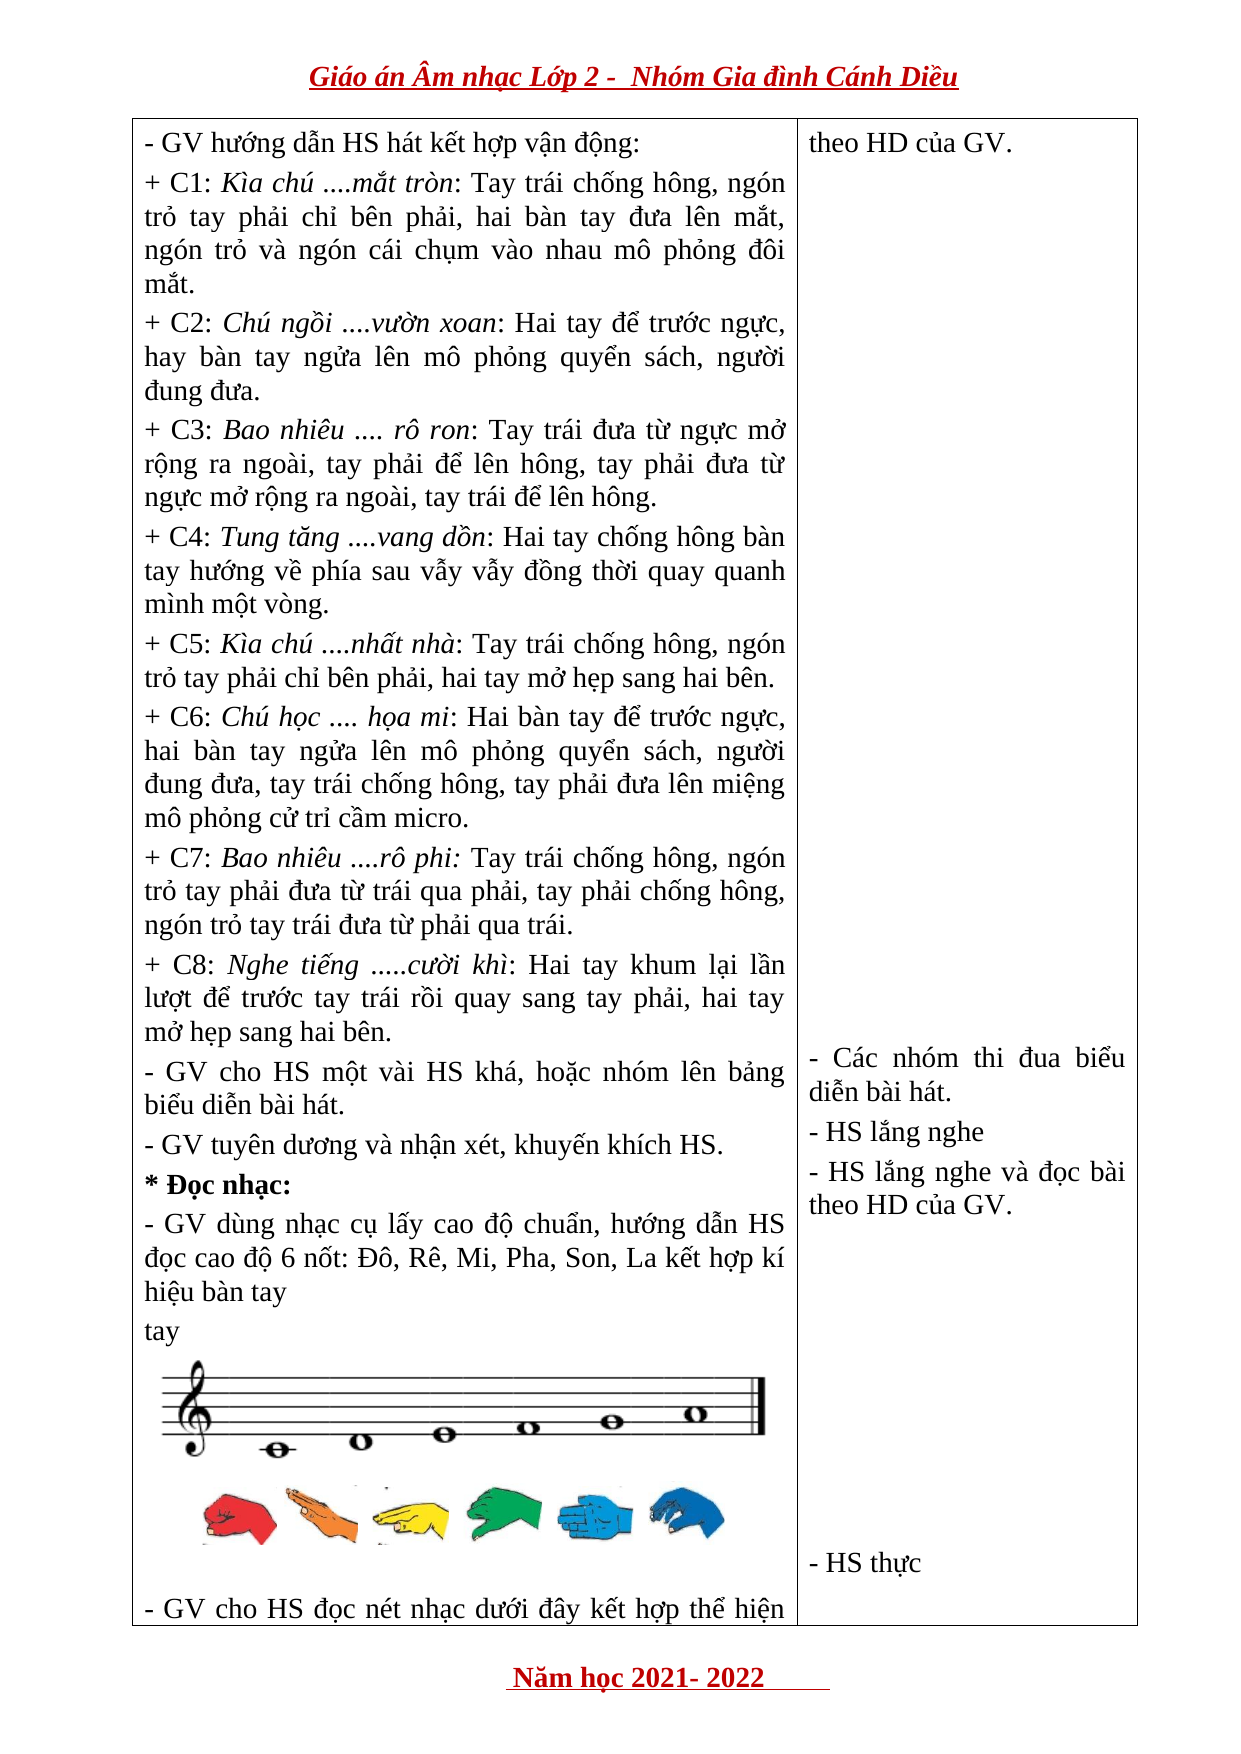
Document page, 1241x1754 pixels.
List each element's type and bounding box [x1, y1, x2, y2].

picture [284, 1485, 358, 1545]
picture [463, 1483, 543, 1545]
table_cell [798, 119, 1137, 1625]
picture [556, 1486, 634, 1545]
picture [157, 1353, 774, 1475]
picture [372, 1487, 449, 1545]
picture [648, 1481, 725, 1545]
picture [202, 1487, 277, 1545]
table_cell [133, 119, 797, 1625]
